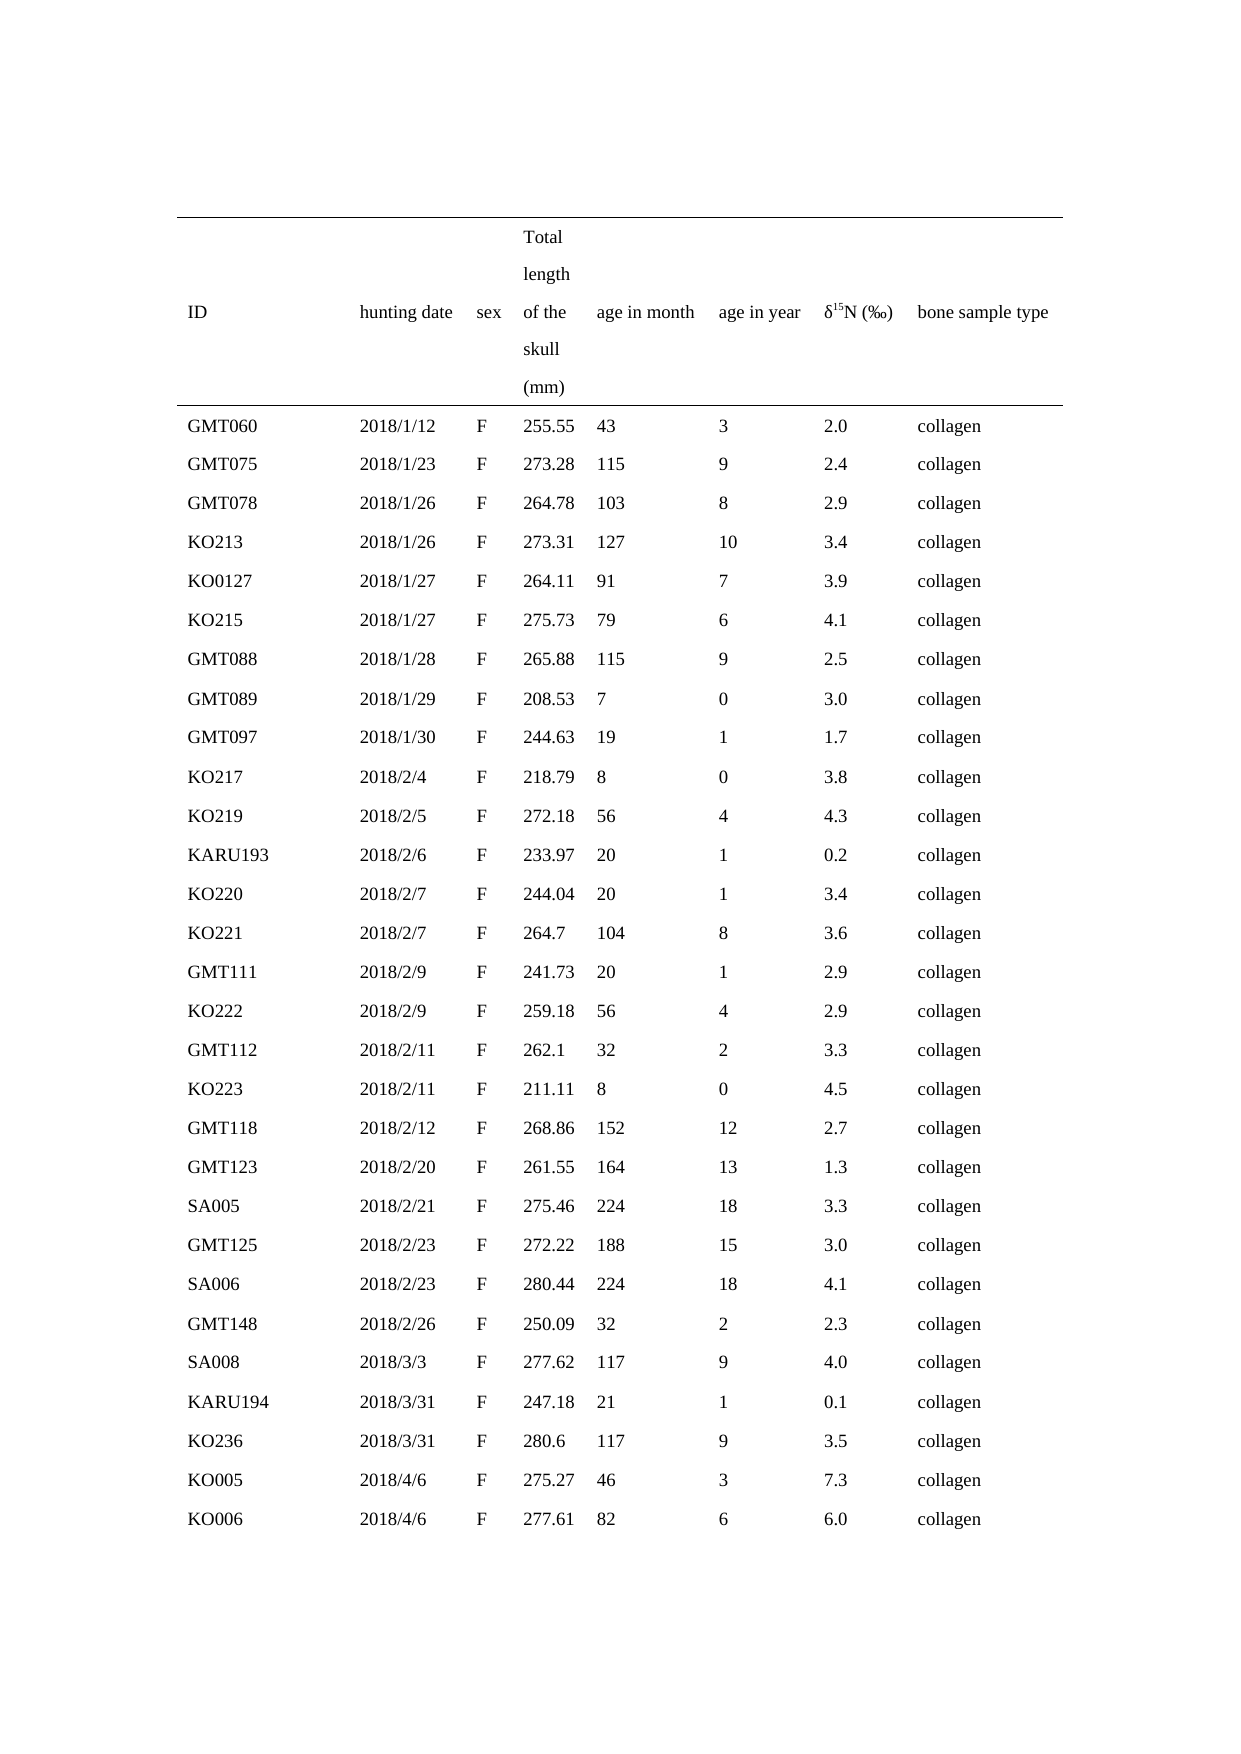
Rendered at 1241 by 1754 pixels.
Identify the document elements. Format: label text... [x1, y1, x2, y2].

table_header δ15N (‰) [814, 218, 907, 405]
table_cell collagen [907, 1265, 1063, 1304]
table_cell 0 [708, 1069, 813, 1108]
table_cell 273.31 [513, 523, 586, 562]
table_cell 117 [586, 1421, 708, 1460]
table_cell 1 [708, 1382, 813, 1421]
table_cell 277.61 [513, 1499, 586, 1538]
table_cell 3.0 [814, 679, 907, 718]
table_cell 6 [708, 601, 813, 640]
table_cell 9 [708, 1343, 813, 1382]
table_cell 3.4 [814, 874, 907, 913]
table_cell 208.53 [513, 679, 586, 718]
table_cell 0 [708, 757, 813, 796]
table_cell KO213 [177, 523, 349, 562]
table_cell 2018/3/31 [349, 1421, 466, 1460]
table_cell 2018/2/23 [349, 1265, 466, 1304]
table_cell 19 [586, 718, 708, 757]
table_cell 1 [708, 952, 813, 991]
table_cell 2.7 [814, 1109, 907, 1147]
table_cell 264.78 [513, 484, 586, 522]
table_cell 2018/1/27 [349, 601, 466, 640]
table_cell GMT112 [177, 1030, 349, 1069]
table_cell 4.0 [814, 1343, 907, 1382]
table_cell collagen [907, 1226, 1063, 1265]
table_cell collagen [907, 1499, 1063, 1538]
table_cell 8 [586, 1069, 708, 1108]
table_cell 2.9 [814, 484, 907, 522]
table_cell 15 [708, 1226, 813, 1265]
table_cell 82 [586, 1499, 708, 1538]
table_cell F [466, 1499, 513, 1538]
table_cell 3.3 [814, 1030, 907, 1069]
table_cell 32 [586, 1304, 708, 1343]
table_cell collagen [907, 796, 1063, 835]
table_cell 2018/3/31 [349, 1382, 466, 1421]
table_cell 2018/2/6 [349, 835, 466, 874]
table_cell 3.5 [814, 1421, 907, 1460]
table_cell collagen [907, 1343, 1063, 1382]
table_cell 56 [586, 991, 708, 1030]
table_cell 2.5 [814, 640, 907, 679]
table_cell 9 [708, 1421, 813, 1460]
table_cell F [466, 1226, 513, 1265]
table_cell 18 [708, 1187, 813, 1226]
table_cell 4.5 [814, 1069, 907, 1108]
table_cell 6 [708, 1499, 813, 1538]
table_cell 262.1 [513, 1030, 586, 1069]
table_cell 56 [586, 796, 708, 835]
table_cell F [466, 1187, 513, 1226]
table_cell 2 [708, 1030, 813, 1069]
table_cell F [466, 1109, 513, 1147]
table_cell KO217 [177, 757, 349, 796]
table_cell 233.97 [513, 835, 586, 874]
table_cell F [466, 1343, 513, 1382]
table_cell 79 [586, 601, 708, 640]
table_cell 117 [586, 1343, 708, 1382]
table_cell 2018/2/9 [349, 952, 466, 991]
table_cell 2018/1/27 [349, 562, 466, 601]
table_cell GMT148 [177, 1304, 349, 1343]
table_cell GMT078 [177, 484, 349, 522]
table_header age in year [708, 218, 813, 405]
table_cell 275.73 [513, 601, 586, 640]
table_cell 1.3 [814, 1148, 907, 1187]
table_cell F [466, 406, 513, 444]
table_cell 2.3 [814, 1304, 907, 1343]
table_cell F [466, 874, 513, 913]
table_cell 2018/2/5 [349, 796, 466, 835]
table_cell 20 [586, 874, 708, 913]
table_cell 2018/4/6 [349, 1460, 466, 1499]
table_cell collagen [907, 757, 1063, 796]
table_header Total length of the skull (mm) [513, 218, 586, 405]
table_cell 250.09 [513, 1304, 586, 1343]
table_cell F [466, 679, 513, 718]
table_cell 2018/1/12 [349, 406, 466, 444]
table_cell GMT123 [177, 1148, 349, 1187]
table_cell 2018/2/23 [349, 1226, 466, 1265]
table_header bone sample type [907, 218, 1063, 405]
table_cell SA008 [177, 1343, 349, 1382]
table_cell SA006 [177, 1265, 349, 1304]
table_cell 2018/2/7 [349, 874, 466, 913]
table_cell 1 [708, 718, 813, 757]
table_cell GMT125 [177, 1226, 349, 1265]
table_cell 2018/2/11 [349, 1069, 466, 1108]
table_cell collagen [907, 718, 1063, 757]
table_cell 2018/2/4 [349, 757, 466, 796]
table_cell 0.2 [814, 835, 907, 874]
table_cell collagen [907, 444, 1063, 483]
table_cell 261.55 [513, 1148, 586, 1187]
table_cell collagen [907, 1421, 1063, 1460]
table_cell 127 [586, 523, 708, 562]
table_cell 2 [708, 1304, 813, 1343]
table_cell F [466, 640, 513, 679]
table_cell F [466, 952, 513, 991]
table_cell 91 [586, 562, 708, 601]
table_cell KO223 [177, 1069, 349, 1108]
table_cell 268.86 [513, 1109, 586, 1147]
table_cell collagen [907, 1030, 1063, 1069]
table_cell 7 [708, 562, 813, 601]
table_cell KO005 [177, 1460, 349, 1499]
table_cell F [466, 1460, 513, 1499]
table_cell F [466, 1069, 513, 1108]
table_cell F [466, 835, 513, 874]
table_cell 273.28 [513, 444, 586, 483]
table_cell 280.44 [513, 1265, 586, 1304]
table_cell 3.6 [814, 913, 907, 952]
table_cell 247.18 [513, 1382, 586, 1421]
table_cell collagen [907, 1460, 1063, 1499]
table_cell 0 [708, 679, 813, 718]
table_cell 2018/1/23 [349, 444, 466, 483]
table_cell 2018/1/26 [349, 523, 466, 562]
table_cell 2018/2/20 [349, 1148, 466, 1187]
table_cell F [466, 601, 513, 640]
table_header age in month [586, 218, 708, 405]
table_cell 4.3 [814, 796, 907, 835]
table_cell 3.9 [814, 562, 907, 601]
table_cell F [466, 1421, 513, 1460]
table_cell KO219 [177, 796, 349, 835]
table_cell 3 [708, 1460, 813, 1499]
table_cell 4 [708, 796, 813, 835]
table_cell 2018/1/26 [349, 484, 466, 522]
table_cell 2018/2/7 [349, 913, 466, 952]
table_cell 21 [586, 1382, 708, 1421]
table_cell 6.0 [814, 1499, 907, 1538]
table_cell 224 [586, 1187, 708, 1226]
table_cell SA005 [177, 1187, 349, 1226]
table_cell 2.9 [814, 952, 907, 991]
table_cell F [466, 796, 513, 835]
table_cell 264.11 [513, 562, 586, 601]
table_cell 103 [586, 484, 708, 522]
table_cell 272.22 [513, 1226, 586, 1265]
table_cell GMT097 [177, 718, 349, 757]
table_cell F [466, 1382, 513, 1421]
table_cell collagen [907, 679, 1063, 718]
table_header hunting date [349, 218, 466, 405]
table_cell KO0127 [177, 562, 349, 601]
table_cell F [466, 562, 513, 601]
table_cell 2018/1/28 [349, 640, 466, 679]
table_cell 264.7 [513, 913, 586, 952]
table_cell collagen [907, 640, 1063, 679]
table_cell 3.4 [814, 523, 907, 562]
table_cell 115 [586, 640, 708, 679]
table_cell collagen [907, 1109, 1063, 1147]
table_cell 13 [708, 1148, 813, 1187]
table_cell 218.79 [513, 757, 586, 796]
table_cell 104 [586, 913, 708, 952]
table_cell 2018/4/6 [349, 1499, 466, 1538]
table_cell KO236 [177, 1421, 349, 1460]
table_cell 2018/2/26 [349, 1304, 466, 1343]
table_cell 0.1 [814, 1382, 907, 1421]
table_cell F [466, 1265, 513, 1304]
table_cell 2.4 [814, 444, 907, 483]
table_cell 10 [708, 523, 813, 562]
table_cell 3.3 [814, 1187, 907, 1226]
table_cell 43 [586, 406, 708, 444]
table_cell GMT111 [177, 952, 349, 991]
table_cell 7.3 [814, 1460, 907, 1499]
table_cell 2018/2/21 [349, 1187, 466, 1226]
table_cell 3.0 [814, 1226, 907, 1265]
table_cell 8 [708, 484, 813, 522]
table_cell 4.1 [814, 601, 907, 640]
table_header ID [177, 218, 349, 405]
table_cell 259.18 [513, 991, 586, 1030]
table_cell 164 [586, 1148, 708, 1187]
table_cell collagen [907, 523, 1063, 562]
table_cell F [466, 991, 513, 1030]
table_cell 2018/3/3 [349, 1343, 466, 1382]
table_cell collagen [907, 562, 1063, 601]
table_cell 8 [708, 913, 813, 952]
table_cell collagen [907, 835, 1063, 874]
table_cell KO215 [177, 601, 349, 640]
table_cell 3 [708, 406, 813, 444]
table_cell 2018/1/30 [349, 718, 466, 757]
table_cell 2.9 [814, 991, 907, 1030]
table_cell 2.0 [814, 406, 907, 444]
table_cell 188 [586, 1226, 708, 1265]
table_cell 8 [586, 757, 708, 796]
table_cell 280.6 [513, 1421, 586, 1460]
table_cell KO220 [177, 874, 349, 913]
table_cell 1 [708, 835, 813, 874]
table_cell 1.7 [814, 718, 907, 757]
table_cell F [466, 523, 513, 562]
table_cell KARU193 [177, 835, 349, 874]
table_cell F [466, 1304, 513, 1343]
table_cell 265.88 [513, 640, 586, 679]
table_cell KARU194 [177, 1382, 349, 1421]
table_cell 20 [586, 952, 708, 991]
table_cell collagen [907, 601, 1063, 640]
table_cell 20 [586, 835, 708, 874]
table_cell collagen [907, 952, 1063, 991]
table_cell collagen [907, 484, 1063, 522]
table_cell 1 [708, 874, 813, 913]
table_cell F [466, 718, 513, 757]
table_cell F [466, 757, 513, 796]
table_cell 211.11 [513, 1069, 586, 1108]
table_cell collagen [907, 913, 1063, 952]
table_cell KO221 [177, 913, 349, 952]
table_cell 277.62 [513, 1343, 586, 1382]
table_cell 224 [586, 1265, 708, 1304]
table_cell 2018/1/29 [349, 679, 466, 718]
table_cell collagen [907, 1304, 1063, 1343]
table_cell F [466, 913, 513, 952]
table_cell 18 [708, 1265, 813, 1304]
table_cell collagen [907, 1187, 1063, 1226]
table_cell 9 [708, 444, 813, 483]
table_cell 7 [586, 679, 708, 718]
table_cell 4 [708, 991, 813, 1030]
table_cell 275.46 [513, 1187, 586, 1226]
table_header sex [466, 218, 513, 405]
table_cell 244.63 [513, 718, 586, 757]
table_cell 115 [586, 444, 708, 483]
table_cell KO222 [177, 991, 349, 1030]
table_cell F [466, 1148, 513, 1187]
table_cell 32 [586, 1030, 708, 1069]
table_cell 275.27 [513, 1460, 586, 1499]
table_cell 244.04 [513, 874, 586, 913]
table_cell 46 [586, 1460, 708, 1499]
table_cell 272.18 [513, 796, 586, 835]
table_cell 9 [708, 640, 813, 679]
table_cell 12 [708, 1109, 813, 1147]
table_cell F [466, 484, 513, 522]
table_cell collagen [907, 1382, 1063, 1421]
table_cell 241.73 [513, 952, 586, 991]
table_cell collagen [907, 874, 1063, 913]
table_cell F [466, 1030, 513, 1069]
table_cell GMT060 [177, 406, 349, 444]
table_cell collagen [907, 991, 1063, 1030]
table_cell 3.8 [814, 757, 907, 796]
table_cell KO006 [177, 1499, 349, 1538]
table_cell GMT089 [177, 679, 349, 718]
table_cell 2018/2/11 [349, 1030, 466, 1069]
table_cell 4.1 [814, 1265, 907, 1304]
table_cell 152 [586, 1109, 708, 1147]
table_cell GMT075 [177, 444, 349, 483]
table_cell 2018/2/12 [349, 1109, 466, 1147]
table_cell 255.55 [513, 406, 586, 444]
table_cell collagen [907, 1069, 1063, 1108]
table_cell 2018/2/9 [349, 991, 466, 1030]
table_cell GMT118 [177, 1109, 349, 1147]
table_cell collagen [907, 1148, 1063, 1187]
table_cell F [466, 444, 513, 483]
table_cell GMT088 [177, 640, 349, 679]
table_cell collagen [907, 406, 1063, 444]
